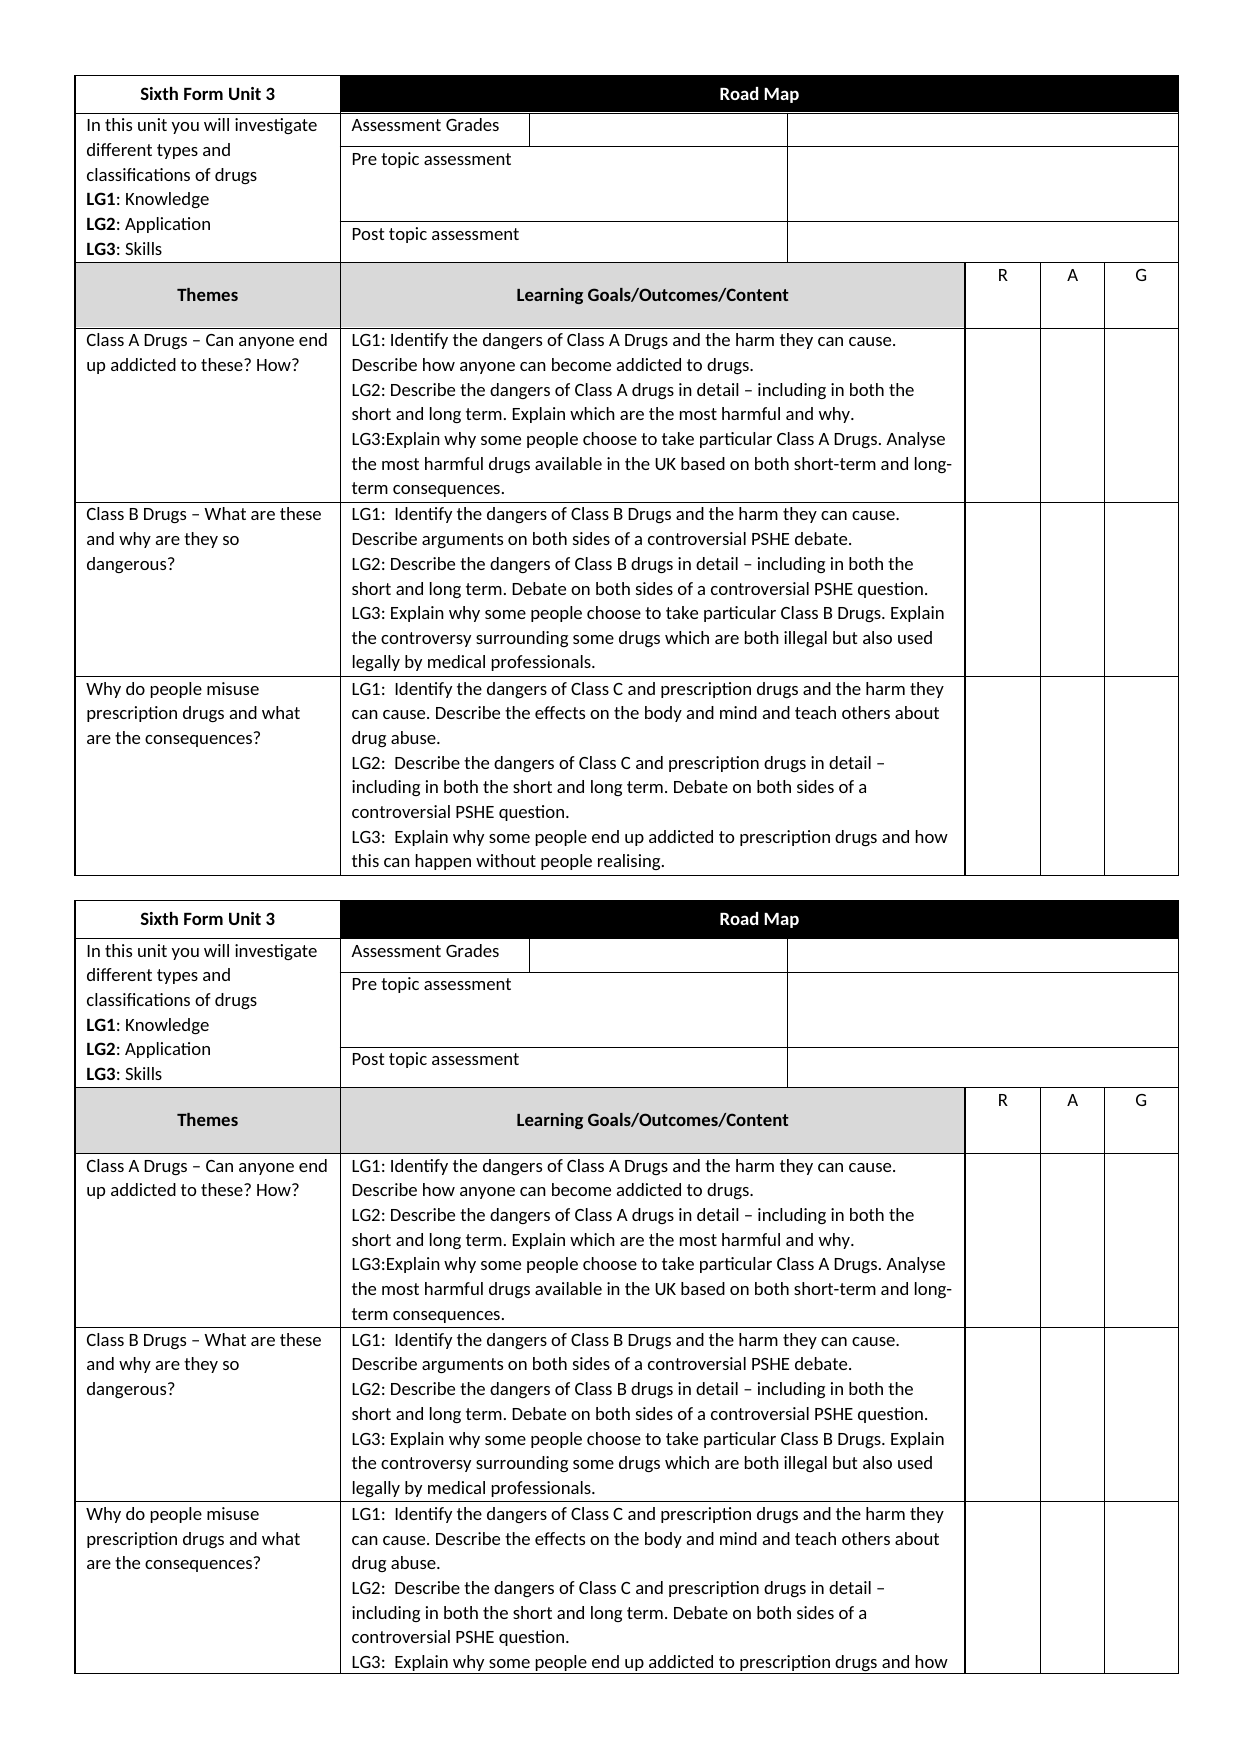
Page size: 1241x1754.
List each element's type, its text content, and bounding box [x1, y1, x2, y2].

table_cell [966, 329, 1040, 502]
table_cell LG1: Identify the dangers of Class A Drugs and the harm they can cause. Describe how anyone can become addicted to drugs. LG2: Describe the dangers of Class A drugs in detail – including in both the short and long term. Explain which are the most harmful and why. LG3:Explain why some people choose to take particular Class A Drugs. Analyse the most harmful drugs available in the UK based on both short-term and long-term consequences. [341, 329, 964, 502]
table_cell Class A Drugs – Can anyone end up addicted to these? How? [76, 1154, 340, 1327]
table_cell Assessment Grades [341, 114, 529, 146]
table_cell [966, 503, 1040, 676]
table_cell [1041, 503, 1104, 676]
table_cell Post topic assessment [341, 222, 787, 262]
table_cell Learning Goals/Outcomes/Content [341, 1088, 964, 1153]
table_header Sixth Form Unit 3 [76, 901, 340, 938]
table_cell Themes [76, 263, 340, 327]
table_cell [76, 1502, 340, 1673]
table_cell Class A Drugs – Can anyone end up addicted to these? How? [76, 329, 340, 502]
table_header Sixth Form Unit 3 [76, 76, 340, 112]
table_cell [1105, 329, 1178, 502]
table_cell [788, 973, 1178, 1047]
table_cell [788, 147, 1178, 221]
table_cell [788, 114, 1178, 146]
table_cell [788, 1048, 1178, 1087]
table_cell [341, 1502, 964, 1673]
table_cell A [1041, 1088, 1104, 1153]
table_cell [966, 677, 1040, 874]
table_cell [788, 939, 1178, 972]
table_cell [1105, 503, 1178, 676]
table_cell Pre topic assessment [341, 147, 787, 221]
table_cell [1041, 677, 1104, 874]
table_cell LG1: Identify the dangers of Class A Drugs and the harm they can cause. Describe how anyone can become addicted to drugs. LG2: Describe the dangers of Class A drugs in detail – including in both the short and long term. Explain which are the most harmful and why. LG3:Explain why some people choose to take particular Class A Drugs. Analyse the most harmful drugs available in the UK based on both short-term and long-term consequences. [341, 1154, 964, 1327]
table_cell In this unit you will investigate different types and classifications of drugs LG1: Knowledge LG2: Application LG3: Skills [76, 114, 340, 262]
table_cell Class B Drugs – What are these and why are they so dangerous? [76, 503, 340, 676]
table_cell A [1041, 263, 1104, 327]
table_cell G [1105, 1088, 1178, 1153]
table_cell [1041, 1502, 1104, 1673]
table_cell Class B Drugs – What are these and why are they so dangerous? [76, 1328, 340, 1501]
table_cell [530, 939, 787, 972]
table_cell In this unit you will investigate different types and classifications of drugs LG1: Knowledge LG2: Application LG3: Skills [76, 939, 340, 1087]
table_cell Pre topic assessment [341, 973, 787, 1047]
table_cell [966, 1328, 1040, 1501]
table_cell R [966, 263, 1040, 327]
table_cell Learning Goals/Outcomes/Content [341, 263, 964, 327]
table_cell [966, 1154, 1040, 1327]
table_cell [1105, 1154, 1178, 1327]
table_cell [1105, 1502, 1178, 1673]
table_cell Why do people misuse prescription drugs and what are the consequences? [76, 677, 340, 874]
table_cell [1105, 1328, 1178, 1501]
table_header Road Map [341, 76, 1178, 112]
table_cell [1041, 1154, 1104, 1327]
table_header Road Map [341, 901, 1178, 938]
table_cell Post topic assessment [341, 1048, 787, 1087]
table_cell R [966, 1088, 1040, 1153]
table_cell LG1: Identify the dangers of Class B Drugs and the harm they can cause. Describe arguments on both sides of a controversial PSHE debate. LG2: Describe the dangers of Class B drugs in detail – including in both the short and long term. Debate on both sides of a controversial PSHE question. LG3: Explain why some people choose to take particular Class B Drugs. Explain the controversy surrounding some drugs which are both illegal but also used legally by medical professionals. [341, 503, 964, 676]
table_cell [1105, 677, 1178, 874]
table_cell Themes [76, 1088, 340, 1153]
table_cell G [1105, 263, 1178, 327]
table_cell Assessment Grades [341, 939, 529, 972]
table_cell [530, 114, 787, 146]
table_cell [966, 1502, 1040, 1673]
table_cell [788, 222, 1178, 262]
table_cell LG1: Identify the dangers of Class B Drugs and the harm they can cause. Describe arguments on both sides of a controversial PSHE debate. LG2: Describe the dangers of Class B drugs in detail – including in both the short and long term. Debate on both sides of a controversial PSHE question. LG3: Explain why some people choose to take particular Class B Drugs. Explain the controversy surrounding some drugs which are both illegal but also used legally by medical professionals. [341, 1328, 964, 1501]
table_cell [1041, 1328, 1104, 1501]
table_cell [1041, 329, 1104, 502]
